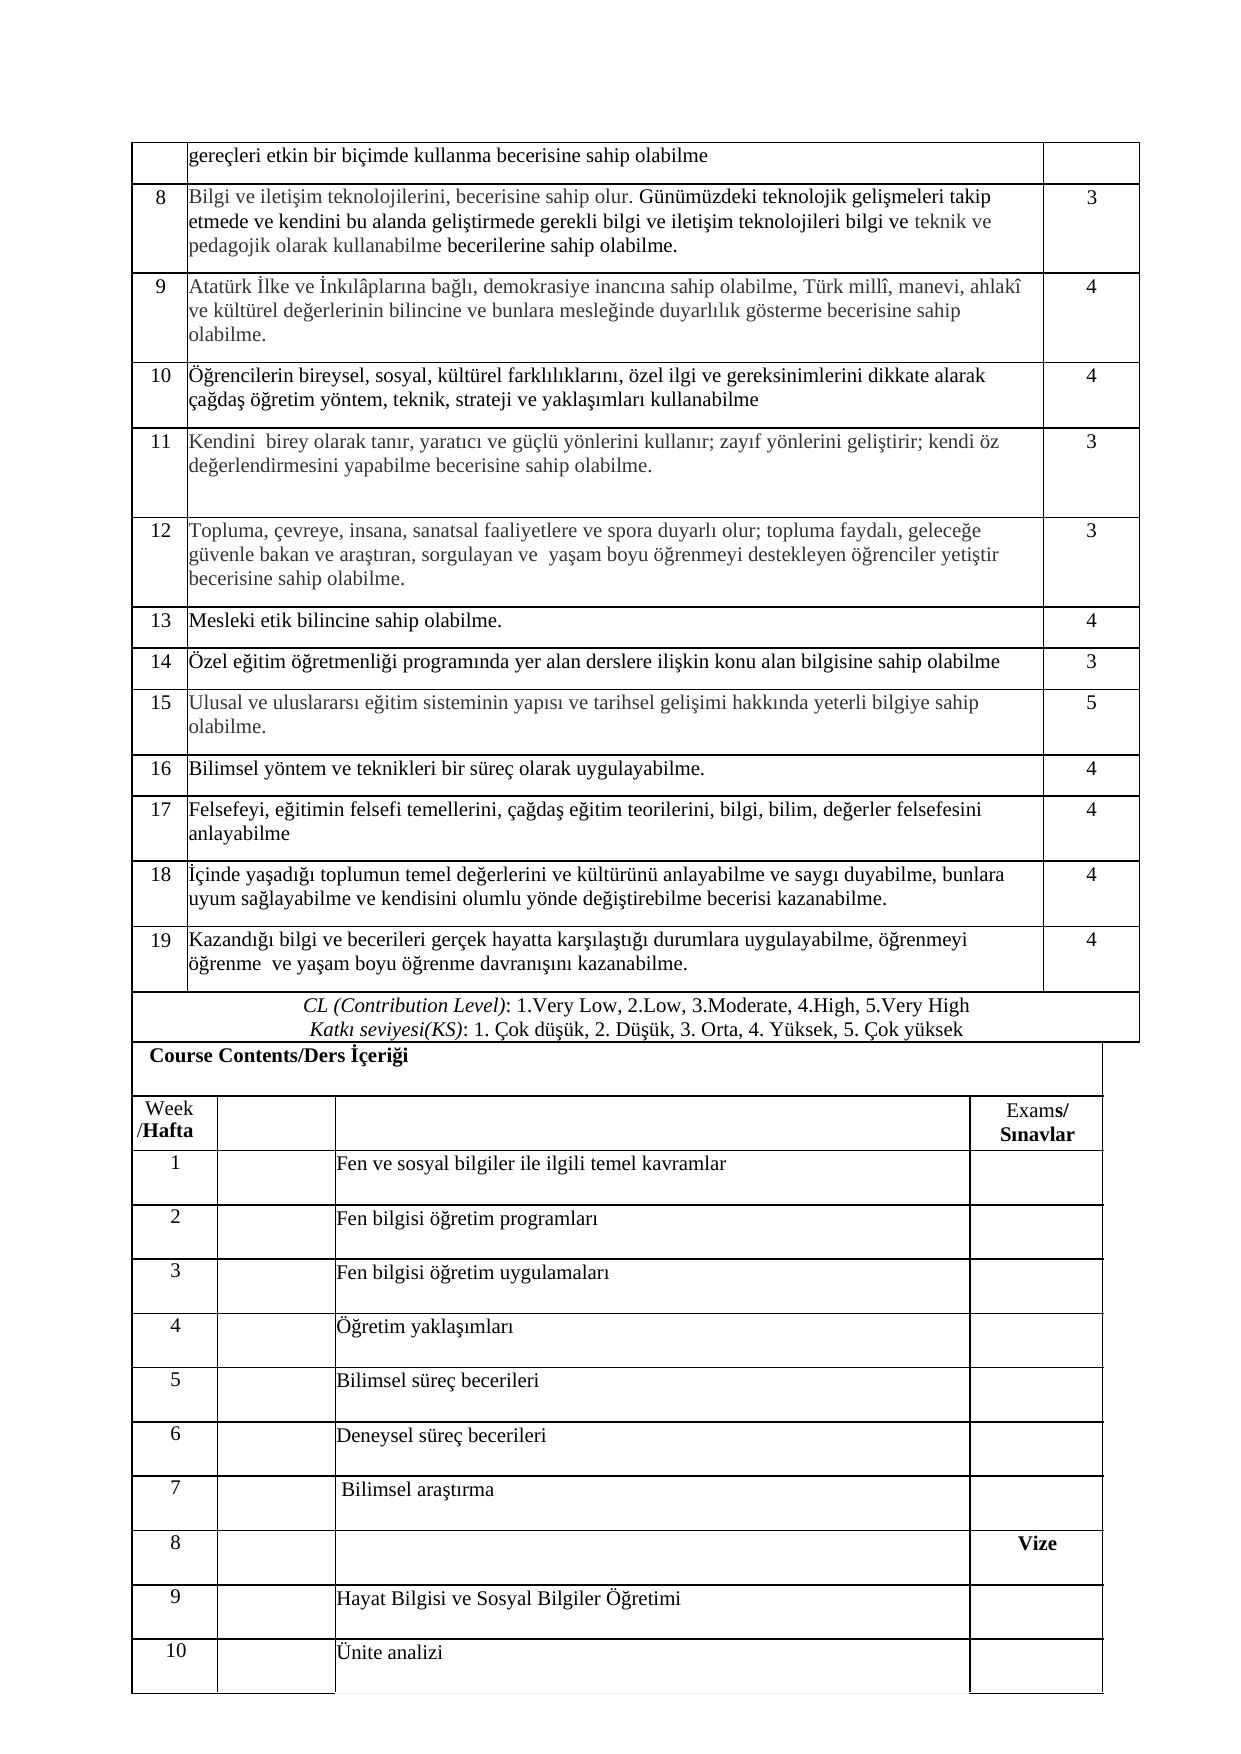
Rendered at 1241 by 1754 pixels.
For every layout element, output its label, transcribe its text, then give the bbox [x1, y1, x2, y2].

table_cell 1 [133, 1151, 217, 1204]
table_cell Ünite analizi [336, 1640, 969, 1692]
table_cell 11 [133, 429, 187, 517]
table_cell Fen bilgisi öğretim programları [336, 1206, 969, 1258]
table_cell 13 [133, 608, 187, 647]
table_cell 15 [133, 690, 187, 754]
table_cell 8 [133, 1531, 217, 1584]
table_cell [971, 1206, 1102, 1258]
table_cell [218, 1260, 335, 1312]
table_cell 3 [1044, 649, 1139, 688]
table_cell 10 [133, 363, 187, 427]
table_cell Exams/ Sınavlar [971, 1097, 1102, 1150]
table_cell 18 [133, 862, 187, 926]
table_cell 7 [133, 1477, 217, 1529]
table_cell 3 [133, 1260, 217, 1312]
table_cell 4 [1044, 862, 1139, 926]
table_cell 14 [133, 649, 187, 688]
table_cell Bilimsel araştırma [336, 1477, 969, 1529]
table_cell [971, 1586, 1102, 1638]
table_cell Vize [971, 1531, 1102, 1584]
table_cell Kendini birey olarak tanır, yaratıcı ve güçlü yönlerini kullanır; zayıf yönlerini geliştirir; kendi öz değerlendirmesini yapabilme becerisine sahip olabilme. [188, 429, 1043, 517]
table_cell 19 [133, 927, 187, 991]
table_cell [218, 1477, 335, 1529]
table_cell Course Contents/Ders İçeriği [133, 1043, 1102, 1095]
table_cell [218, 1314, 335, 1367]
table_cell 17 [133, 797, 187, 860]
table_cell [971, 1368, 1102, 1421]
table_cell 3 [1044, 143, 1139, 183]
table_cell 4 [1044, 274, 1139, 362]
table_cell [188, 143, 1043, 183]
table_cell Week/Hafta [133, 1097, 217, 1150]
table_cell 16 [133, 756, 187, 795]
table_cell 7 [133, 143, 187, 183]
table_cell 4 [1044, 608, 1139, 647]
table_cell Atatürk İlke ve İnkılâplarına bağlı, demokrasiye inancına sahip olabilme, Türk millî, manevi, ahlakî ve kültürel değerlerinin bilincine ve bunlara mesleğinde duyarlılık gösterme becerisine sahip olabilme. [188, 274, 1043, 362]
table_cell 8 [133, 185, 187, 272]
table_cell Öğretim yaklaşımları [336, 1314, 969, 1367]
table_cell Topluma, çevreye, insana, sanatsal faaliyetlere ve spora duyarlı olur; topluma faydalı, geleceğe güvenle bakan ve araştıran, sorgulayan ve yaşam boyu öğrenmeyi destekleyen öğrenciler yetiştir becerisine sahip olabilme. [188, 518, 1043, 606]
table_cell [336, 1531, 969, 1584]
table_cell 4 [133, 1314, 217, 1367]
table_cell 3 [1044, 185, 1139, 272]
table_cell 9 [133, 274, 187, 362]
table_cell 4 [1044, 363, 1139, 427]
table_cell CL (Contribution Level): 1.Very Low, 2.Low, 3.Moderate, 4.High, 5.Very High Katkı seviyesi(KS): 1. Çok düşük, 2. Düşük, 3. Orta, 4. Yüksek, 5. Çok yüksek [133, 993, 1139, 1041]
table_cell Deneysel süreç becerileri [336, 1423, 969, 1475]
table_cell [971, 1314, 1102, 1367]
table_cell 5 [1044, 690, 1139, 754]
table_cell İçinde yaşadığı toplumun temel değerlerini ve kültürünü anlayabilme ve saygı duyabilme, bunlara uyum sağlayabilme ve kendisini olumlu yönde değiştirebilme becerisi kazanabilme. [188, 862, 1043, 926]
table_cell Öğrencilerin bireysel, sosyal, kültürel farklılıklarını, özel ilgi ve gereksinimlerini dikkate alarak çağdaş öğretim yöntem, teknik, strateji ve yaklaşımları kullanabilme [188, 363, 1043, 427]
table_cell [218, 1423, 335, 1475]
table_cell [971, 1151, 1102, 1204]
table_cell [971, 1423, 1102, 1475]
table_cell [218, 1097, 335, 1150]
table_cell Özel eğitim öğretmenliği programında yer alan derslere ilişkin konu alan bilgisine sahip olabilme [188, 649, 1043, 688]
table_cell [971, 1640, 1102, 1692]
table_cell Fen ve sosyal bilgiler ile ilgili temel kavramlar [336, 1151, 969, 1204]
table_cell 10 [133, 1640, 217, 1692]
table_cell 4 [1044, 797, 1139, 860]
table_cell 4 [1044, 756, 1139, 795]
table_cell Kazandığı bilgi ve becerileri gerçek hayatta karşılaştığı durumlara uygulayabilme, öğrenmeyi öğrenme ve yaşam boyu öğrenme davranışını kazanabilme. [188, 927, 1043, 991]
table_cell [336, 1097, 969, 1150]
table_cell Bilimsel süreç becerileri [336, 1368, 969, 1421]
table_cell Ulusal ve uluslararsı eğitim sisteminin yapısı ve tarihsel gelişimi hakkında yeterli bilgiye sahip olabilme. [188, 690, 1043, 754]
table_cell [218, 1206, 335, 1258]
table_cell 2 [133, 1206, 217, 1258]
table_cell Hayat Bilgisi ve Sosyal Bilgiler Öğretimi [336, 1586, 969, 1638]
table_cell 4 [1044, 927, 1139, 991]
table_cell Felsefeyi, eğitimin felsefi temellerini, çağdaş eğitim teorilerini, bilgi, bilim, değerler felsefesini anlayabilme [188, 797, 1043, 860]
table_cell [218, 1531, 335, 1584]
table_cell [218, 1151, 335, 1204]
table_cell [218, 1368, 335, 1421]
table_cell [971, 1477, 1102, 1529]
table_cell Bilgi ve iletişim teknolojilerini, becerisine sahip olur. Günümüzdeki teknolojik gelişmeleri takip etmede ve kendini bu alanda geliştirmede gerekli bilgi ve iletişim teknolojileri bilgi ve teknik ve pedagojik olarak kullanabilme becerilerine sahip olabilme. [188, 185, 1043, 272]
table_cell 3 [1044, 429, 1139, 517]
table_cell 6 [133, 1423, 217, 1475]
table_cell Fen bilgisi öğretim uygulamaları [336, 1260, 969, 1312]
table_cell Mesleki etik bilincine sahip olabilme. [188, 608, 1043, 647]
table_cell 3 [1044, 518, 1139, 606]
table_cell 5 [133, 1368, 217, 1421]
table_cell [218, 1586, 335, 1638]
table_cell Bilimsel yöntem ve teknikleri bir süreç olarak uygulayabilme. [188, 756, 1043, 795]
table_cell [971, 1260, 1102, 1312]
table_cell 9 [133, 1586, 217, 1638]
table_cell [218, 1640, 335, 1692]
table_cell 12 [133, 518, 187, 606]
